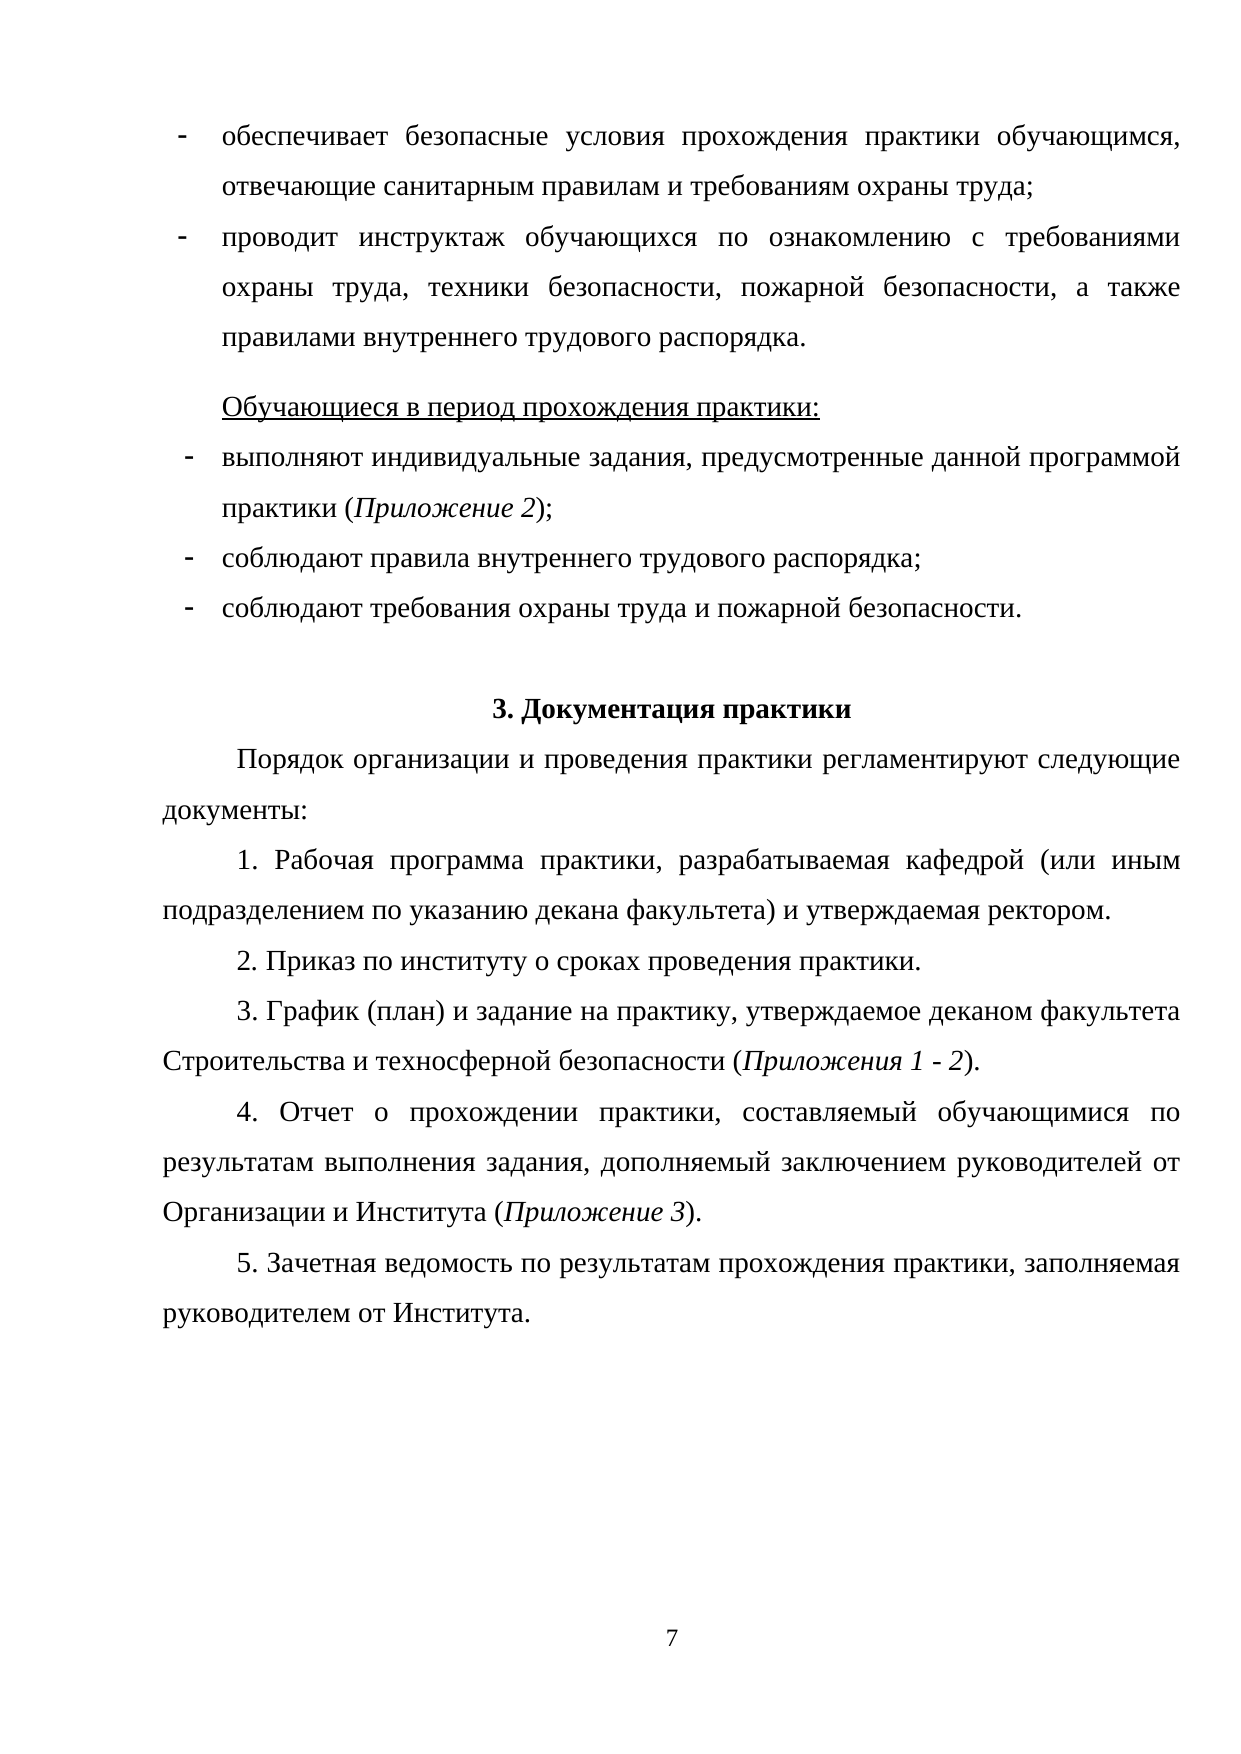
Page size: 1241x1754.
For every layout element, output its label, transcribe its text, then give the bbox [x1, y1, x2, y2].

list проводит инструктаж обучающихся по ознакомлению с требованиями охраны труда, техники безопасности, пожарной безопасности, а также правилами внутреннего трудового распорядка. [177, 219, 1181, 353]
list обеспечивает безопасные условия прохождения практики обучающимся, отвечающие санитарным правилам и требованиям охраны труда; [177, 118, 1181, 202]
text 5. Зачетная ведомость по результатам прохождения практики, заполняемая руководителем от Института. [162, 1245, 1181, 1328]
list соблюдают требования охраны труда и пожарной безопасности. [184, 591, 1181, 624]
text 3. График (план) и задание на практику, утверждаемое деканом факультета Строительства и техносферной безопасности (Приложения 1 - 2). [162, 993, 1181, 1077]
text 4. Отчет о прохождении практики, составляемый обучающимися по результатам выполнения задания, дополняемый заключением руководителей от Организации и Института (Приложение 3). [162, 1094, 1181, 1228]
list соблюдают правила внутреннего трудового распорядка; [184, 540, 1181, 574]
text Порядок организации и проведения практики регламентируют следующие документы: [162, 742, 1181, 825]
text 2. Приказ по институту о сроках проведения практики. [162, 943, 1181, 976]
text 3. Документация практики [162, 691, 1181, 725]
text Обучающиеся в период прохождения практики: [162, 389, 1181, 423]
text 1. Рабочая программа практики, разрабатываемая кафедрой (или иным подразделением по указанию декана факультета) и утверждаемая ректором. [162, 842, 1181, 926]
list выполняют индивидуальные задания, предусмотренные данной программой практики (Приложение 2); [184, 439, 1181, 523]
